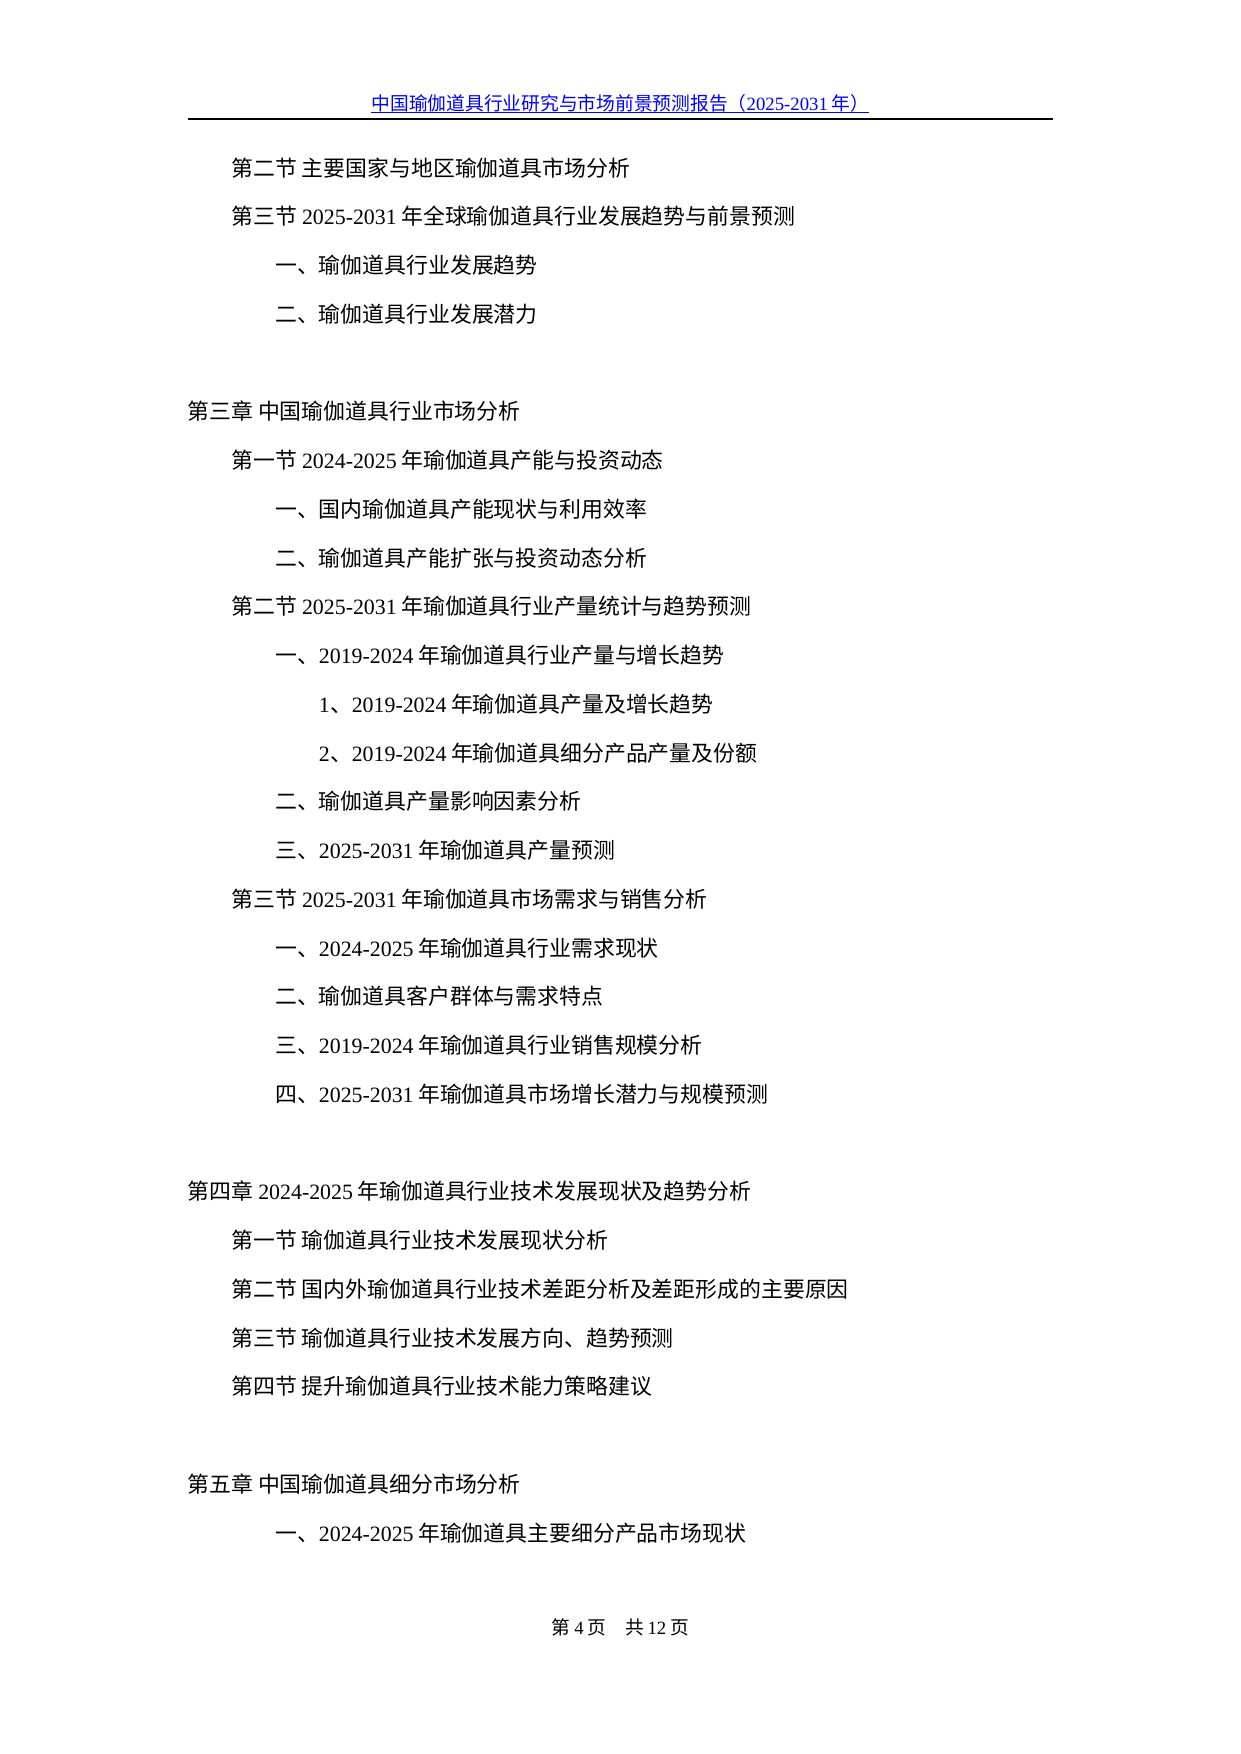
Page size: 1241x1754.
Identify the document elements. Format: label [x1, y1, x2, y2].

text [187, 150, 1053, 1548]
